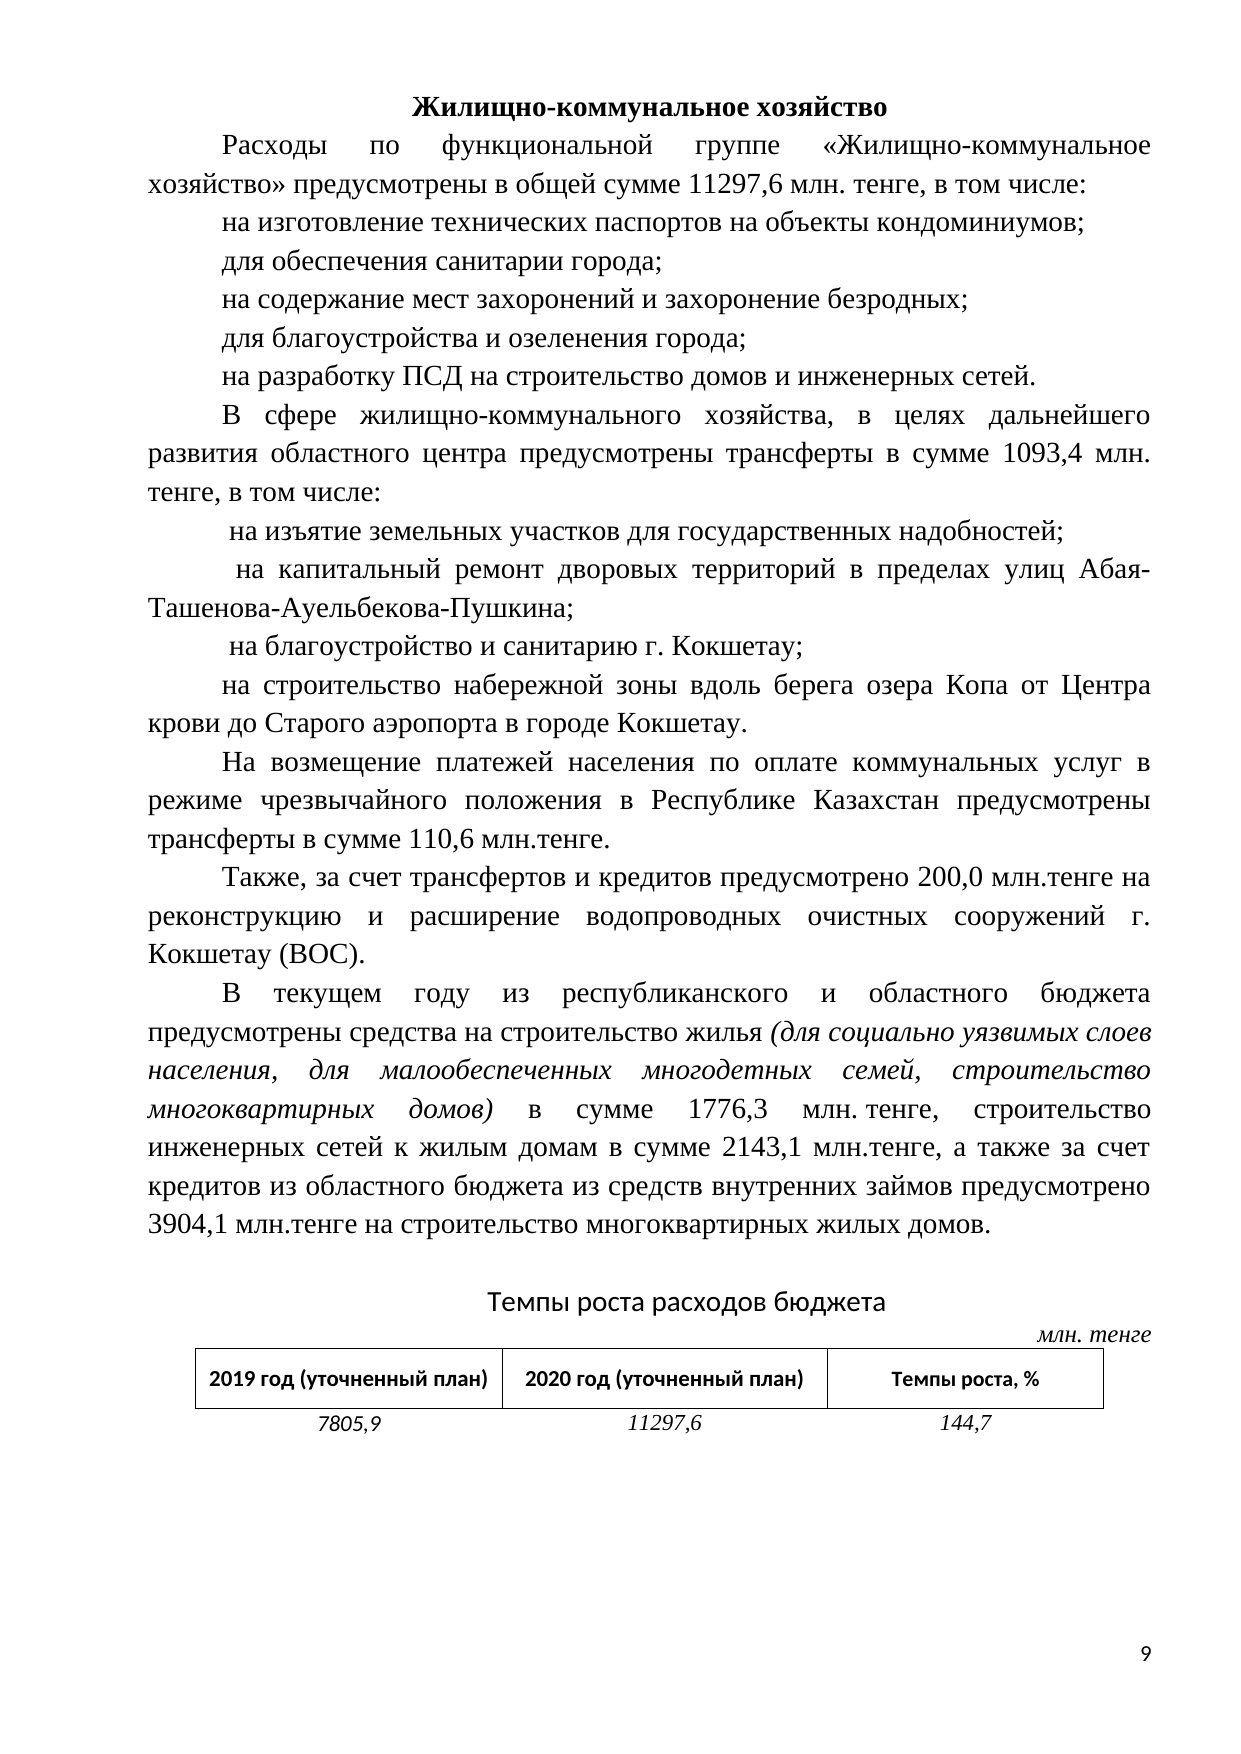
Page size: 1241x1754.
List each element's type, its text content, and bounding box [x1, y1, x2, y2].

text В сфере жилищно-коммунального хозяйства, в целях дальнейшего развития областного центра предусмотрены трансферты в сумме 1093,4 млн. тенге, в том числе: [148, 397, 1152, 508]
table_cell 11297,6 [502, 1409, 827, 1437]
text для благоустройства и озеленения города; [148, 320, 1152, 353]
text на капитальный ремонт дворовых территорий в пределах улиц Абая-Ташенова-Ауельбекова-Пушкина; [148, 551, 1152, 623]
text на изъятие земельных участков для государственных надобностей; [148, 513, 1152, 546]
text Темпы роста расходов бюджета [148, 1283, 1152, 1319]
text На возмещение платежей населения по оплате коммунальных услуг в режиме чрезвычайного положения в Республике Казахстан предусмотрены трансферты в сумме 110,6 млн.тенге. [148, 744, 1152, 854]
table_cell 7805,9 [196, 1409, 502, 1437]
text на строительство набережной зоны вдоль берега озера Копа от Центра крови до Старого аэропорта в городе Кокшетау. [148, 667, 1152, 739]
text Жилищно-коммунальное хозяйство [148, 89, 1152, 122]
text на благоустройство и санитарию г. Кокшетау; [148, 628, 1152, 662]
table_header 2020 год (уточненный план) [503, 1349, 827, 1408]
text на разработку ПСД на строительство домов и инженерных сетей. [148, 358, 1152, 392]
text млн. тенге [148, 1319, 1152, 1348]
text В текущем году из республиканского и областного бюджета предусмотрены средства на строительство жилья (для социально уязвимых слоев населения, для малообеспеченных многодетных семей, строительство многоквартирных домов) в сумме 1776,3 млн. тенге, строительство инженерных сетей к жилым домам в сумме 2143,1 млн.тенге, а также за счет кредитов из областного бюджета из средств внутренних займов предусмотрено 3904,1 млн.тенге на строительство многоквартирных жилых домов. [148, 975, 1152, 1240]
table_header 2019 год (уточненный план) [196, 1349, 502, 1408]
text на изготовление технических паспортов на объекты кондоминиумов; [148, 204, 1152, 238]
text на содержание мест захоронений и захоронение безродных; [148, 281, 1152, 315]
table_header Темпы роста, % [828, 1349, 1103, 1408]
text Расходы по функциональной группе «Жилищно-коммунальное хозяйство» предусмотрены в общей сумме 11297,6 млн. тенге, в том числе: [148, 127, 1152, 199]
text для обеспечения санитарии города; [148, 243, 1152, 276]
table_cell 144,7 [827, 1409, 1104, 1437]
text Также, за счет трансфертов и кредитов предусмотрено 200,0 млн.тенге на реконструкцию и расширение водопроводных очистных сооружений г. Кокшетау (ВОС). [148, 859, 1152, 970]
